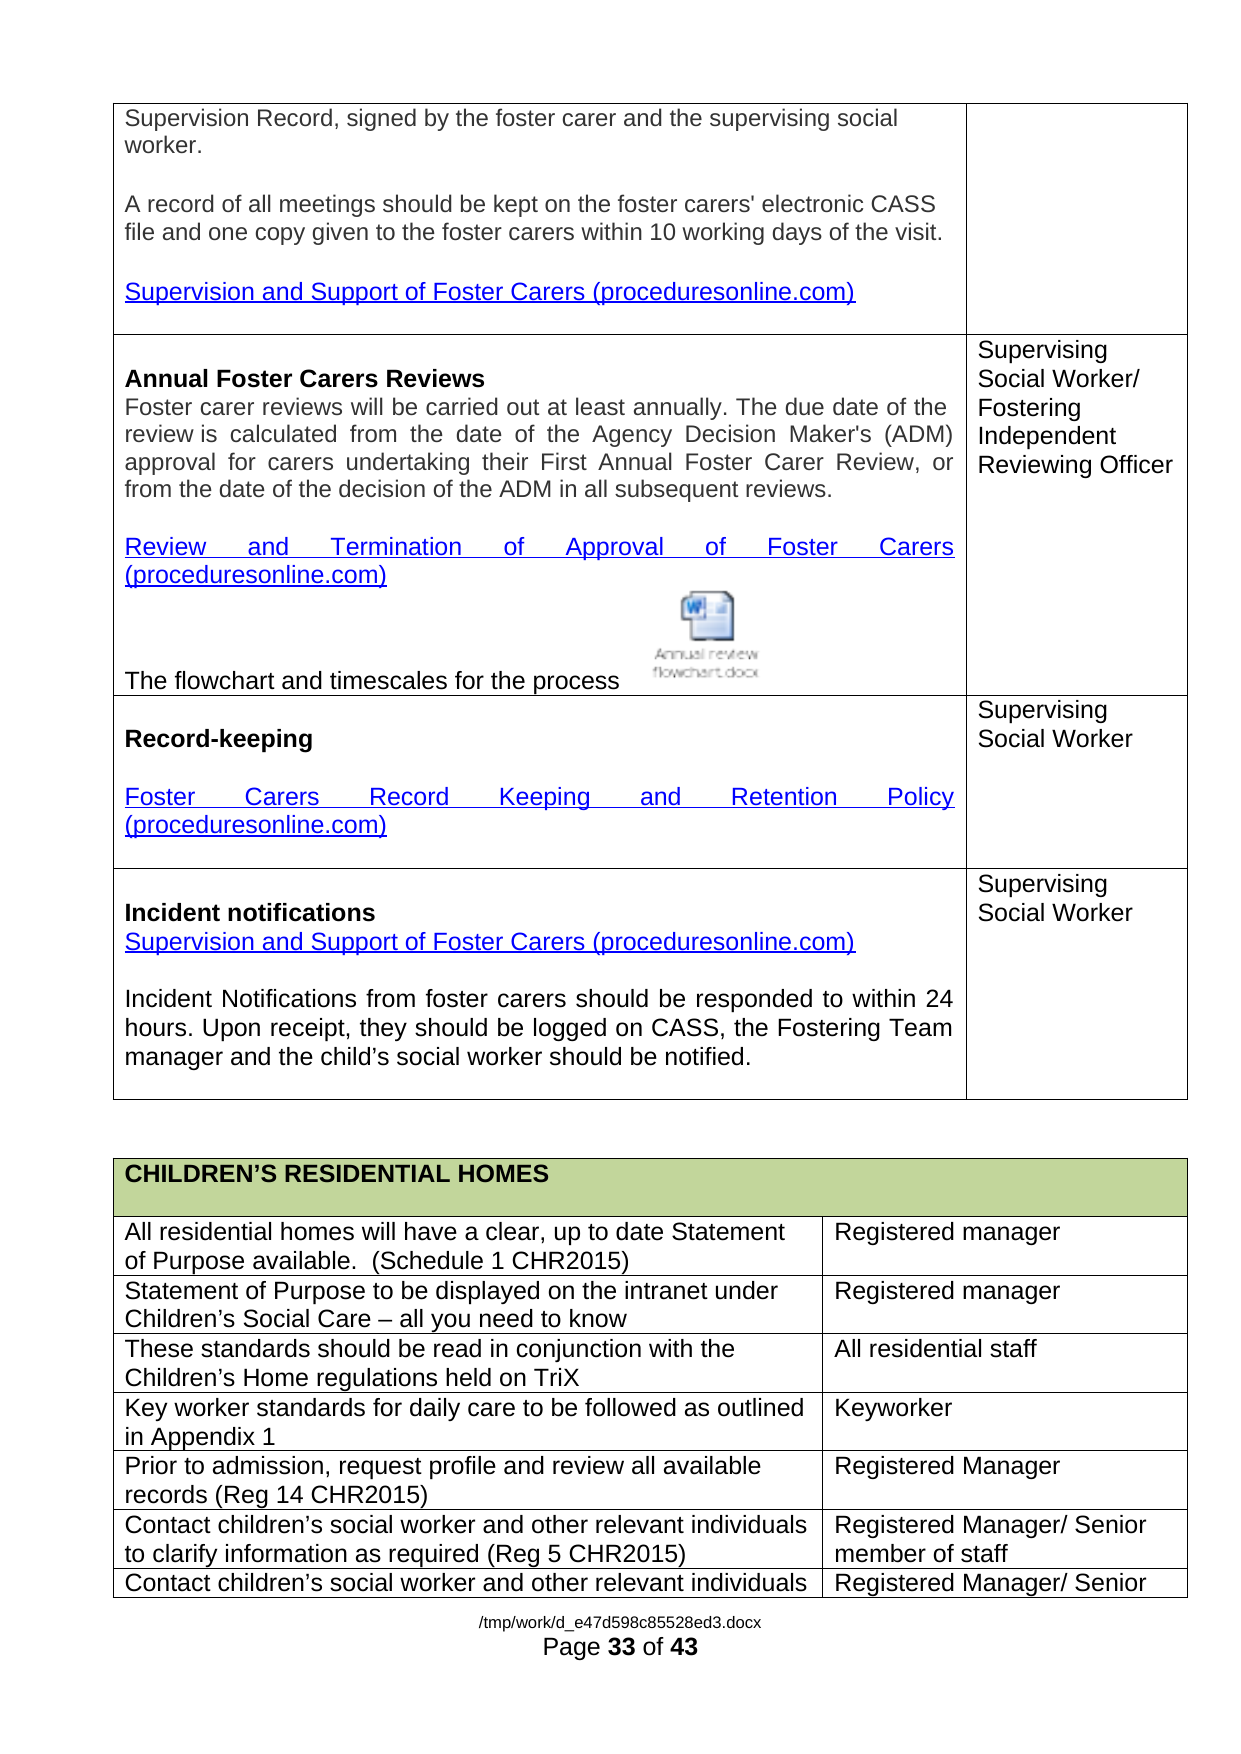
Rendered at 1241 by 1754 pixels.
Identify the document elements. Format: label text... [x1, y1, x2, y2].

table_cell These standards should be read in conjunction with the Children’s Home regulations held on TriX [114, 1334, 822, 1392]
table_cell Supervising Social Worker [967, 696, 1187, 868]
table_cell Registered manager [823, 1276, 1187, 1333]
table_cell Keyworker [823, 1393, 1187, 1450]
table_cell Record-keeping Foster Carers Record Keeping and Retention Policy (proceduresonline.com) [114, 696, 966, 868]
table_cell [967, 104, 1187, 334]
table_cell All residential homes will have a clear, up to date Statement of Purpose available. (Schedule 1 CHR2015) [114, 1217, 822, 1275]
table_cell Supervising Social Worker/ Fostering Independent Reviewing Officer [967, 335, 1187, 694]
table_cell Statement of Purpose to be displayed on the intranet under Children’s Social Care – all you need to know [114, 1276, 822, 1333]
table_cell Annual Foster Carers Reviews Foster carer reviews will be carried out at least annually. The due date of the review is calculated from the date of the Agency Decision Maker's (ADM) approval for carers undertaking their First Annual Foster Carer Review, or from the date of the decision of the ADM in all subsequent reviews. Review and Termination of Approval of Foster Carers (proceduresonline.com) The flowchart and timescales for the process [114, 335, 966, 694]
table_cell Registered Manager/ Senior member of staff [823, 1510, 1187, 1567]
table_header CHILDREN’S RESIDENTIAL HOMES [114, 1159, 1187, 1216]
table_cell Key worker standards for daily care to be followed as outlined in Appendix 1 [114, 1393, 822, 1450]
table_cell Supervising Social Worker [967, 869, 1187, 1099]
table_cell Incident notifications Supervision and Support of Foster Carers (proceduresonline.com) Incident Notifications from foster carers should be responded to within 24 hours. Upon receipt, they should be logged on CASS, the Fostering Team manager and the child’s social worker should be notified. [114, 869, 966, 1099]
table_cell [114, 1569, 822, 1597]
table_cell Contact children’s social worker and other relevant individuals to clarify information as required (Reg 5 CHR2015) [114, 1510, 822, 1567]
table_cell All residential staff [823, 1334, 1187, 1392]
table_cell Prior to admission, request profile and review all available records (Reg 14 CHR2015) [114, 1451, 822, 1509]
table_cell Registered manager [823, 1217, 1187, 1275]
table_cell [114, 104, 966, 334]
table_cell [823, 1569, 1187, 1597]
table_cell Registered Manager [823, 1451, 1187, 1509]
